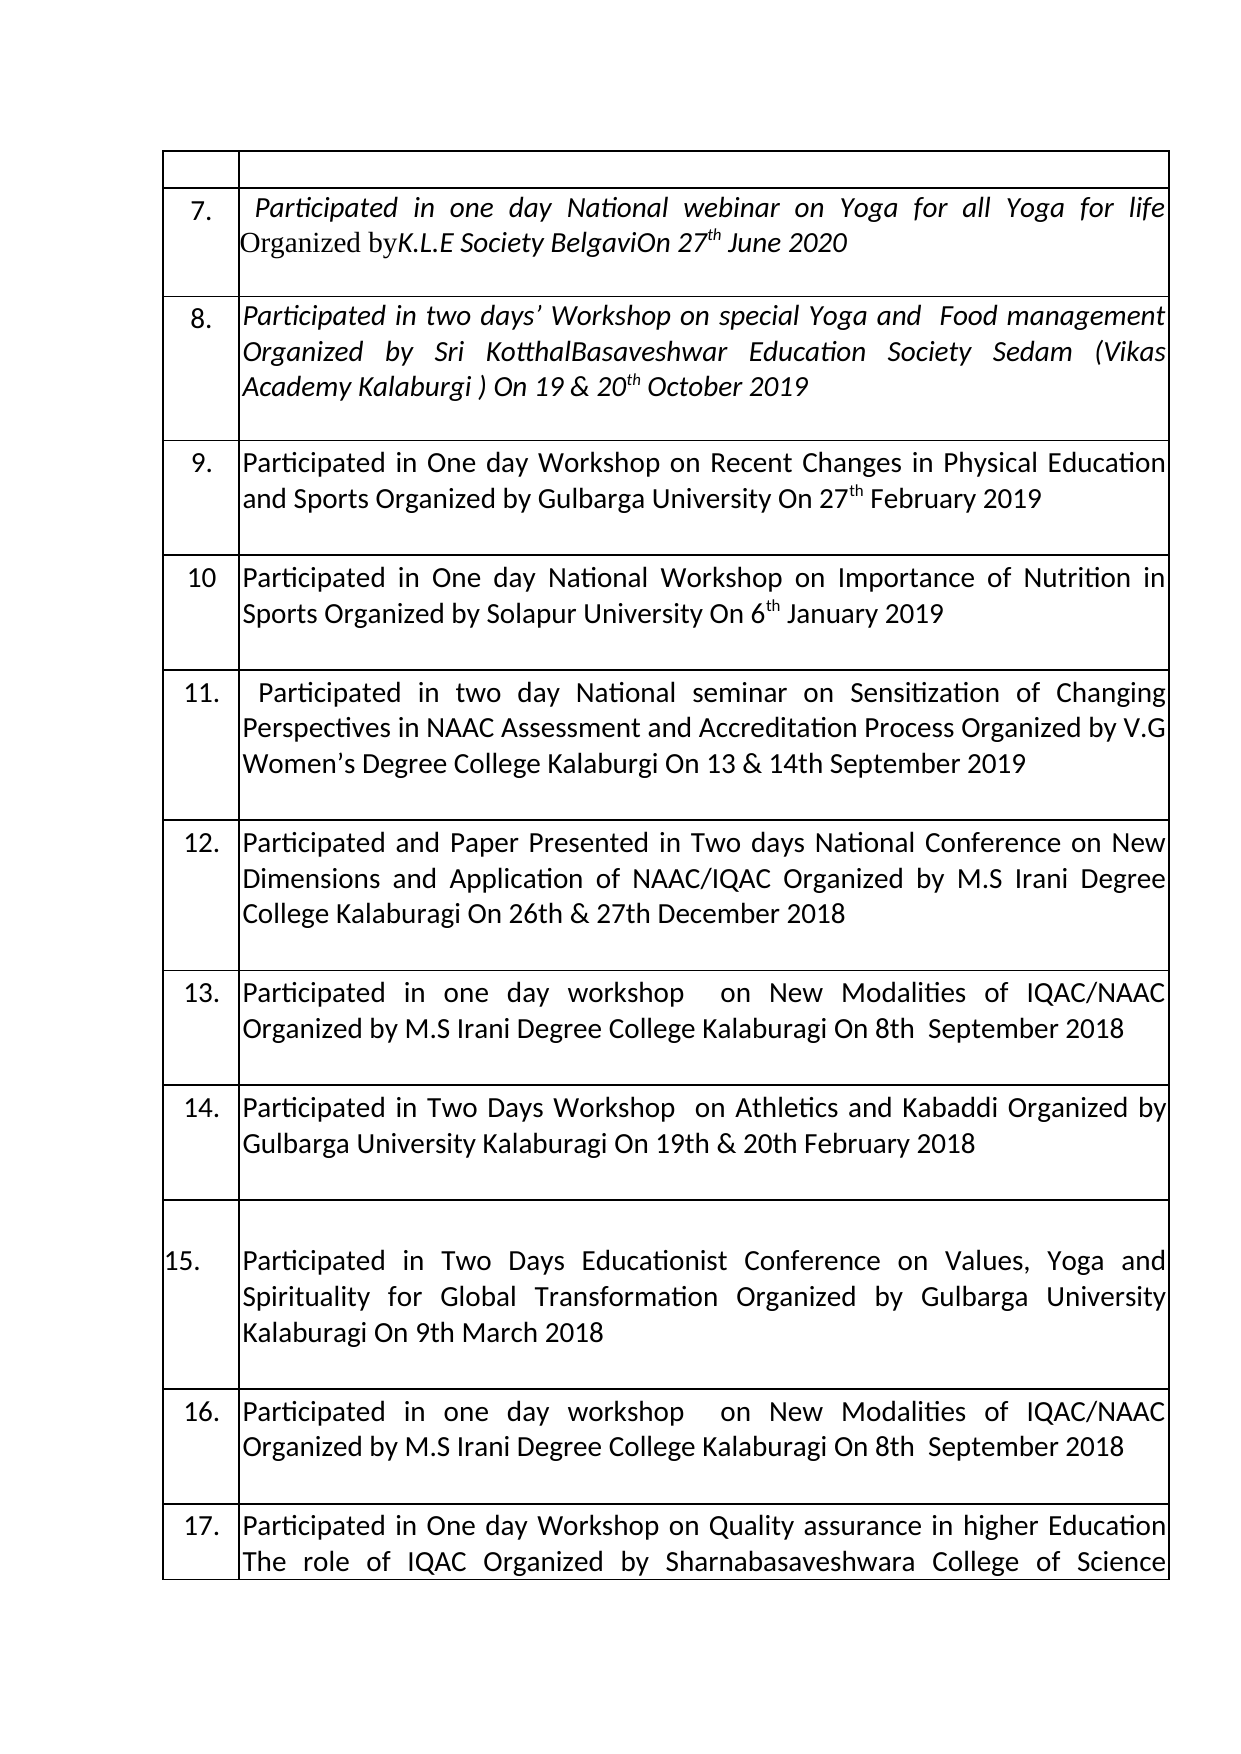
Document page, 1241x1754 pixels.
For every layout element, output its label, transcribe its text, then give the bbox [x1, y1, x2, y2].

table_cell 9. [164, 441, 238, 554]
table_cell Participated in Two Days Educationist Conference on Values, Yoga and Spirituality for Global Transformation Organized by Gulbarga University Kalaburagi On 9th March 2018 [240, 1201, 1168, 1388]
table_cell 6. [164, 152, 238, 187]
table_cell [240, 152, 1168, 187]
table_cell Participated in One day Workshop on Recent Changes in Physical Education and Sports Organized by Gulbarga University On 27th February 2019 [240, 441, 1168, 554]
table_cell 8. [164, 297, 238, 440]
table_cell 13. [164, 971, 238, 1084]
table_cell 15. [164, 1201, 238, 1388]
table_cell 11. [164, 671, 238, 819]
table_cell 10 [164, 556, 238, 669]
table_cell Participated in One day National Workshop on Importance of Nutrition in Sports Organized by Solapur University On 6th January 2019 [240, 556, 1168, 669]
table_cell Participated in one day National webinar on Yoga for all Yoga for life Organized byK.L.E Society BelgaviOn 27th June 2020 [240, 189, 1168, 296]
table_cell Participated and Paper Presented in Two days National Conference on New Dimensions and Application of NAAC/IQAC Organized by M.S Irani Degree College Kalaburagi On 26th & 27th December 2018 [240, 821, 1168, 970]
table_cell Participated in one day workshop on New Modalities of IQAC/NAAC Organized by M.S Irani Degree College Kalaburagi On 8th September 2018 [240, 971, 1168, 1084]
table_cell 14. [164, 1086, 238, 1199]
table_cell 17. [164, 1505, 238, 1579]
table_cell 16. [164, 1390, 238, 1503]
table_cell Participated in Two Days Workshop on Athletics and Kabaddi Organized by Gulbarga University Kalaburagi On 19th & 20th February 2018 [240, 1086, 1168, 1199]
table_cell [240, 1505, 1168, 1579]
table_cell Participated in two day National seminar on Sensitization of Changing Perspectives in NAAC Assessment and Accreditation Process Organized by V.G Women’s Degree College Kalaburgi On 13 & 14th September 2019 [240, 671, 1168, 819]
table_cell 7. [164, 189, 238, 296]
table_cell Participated in one day workshop on New Modalities of IQAC/NAAC Organized by M.S Irani Degree College Kalaburagi On 8th September 2018 [240, 1390, 1168, 1503]
table_cell Participated in two days’ Workshop on special Yoga and Food management Organized by Sri KotthalBasaveshwar Education Society Sedam (Vikas Academy Kalaburgi ) On 19 & 20th October 2019 [240, 297, 1168, 440]
table_cell 12. [164, 821, 238, 970]
